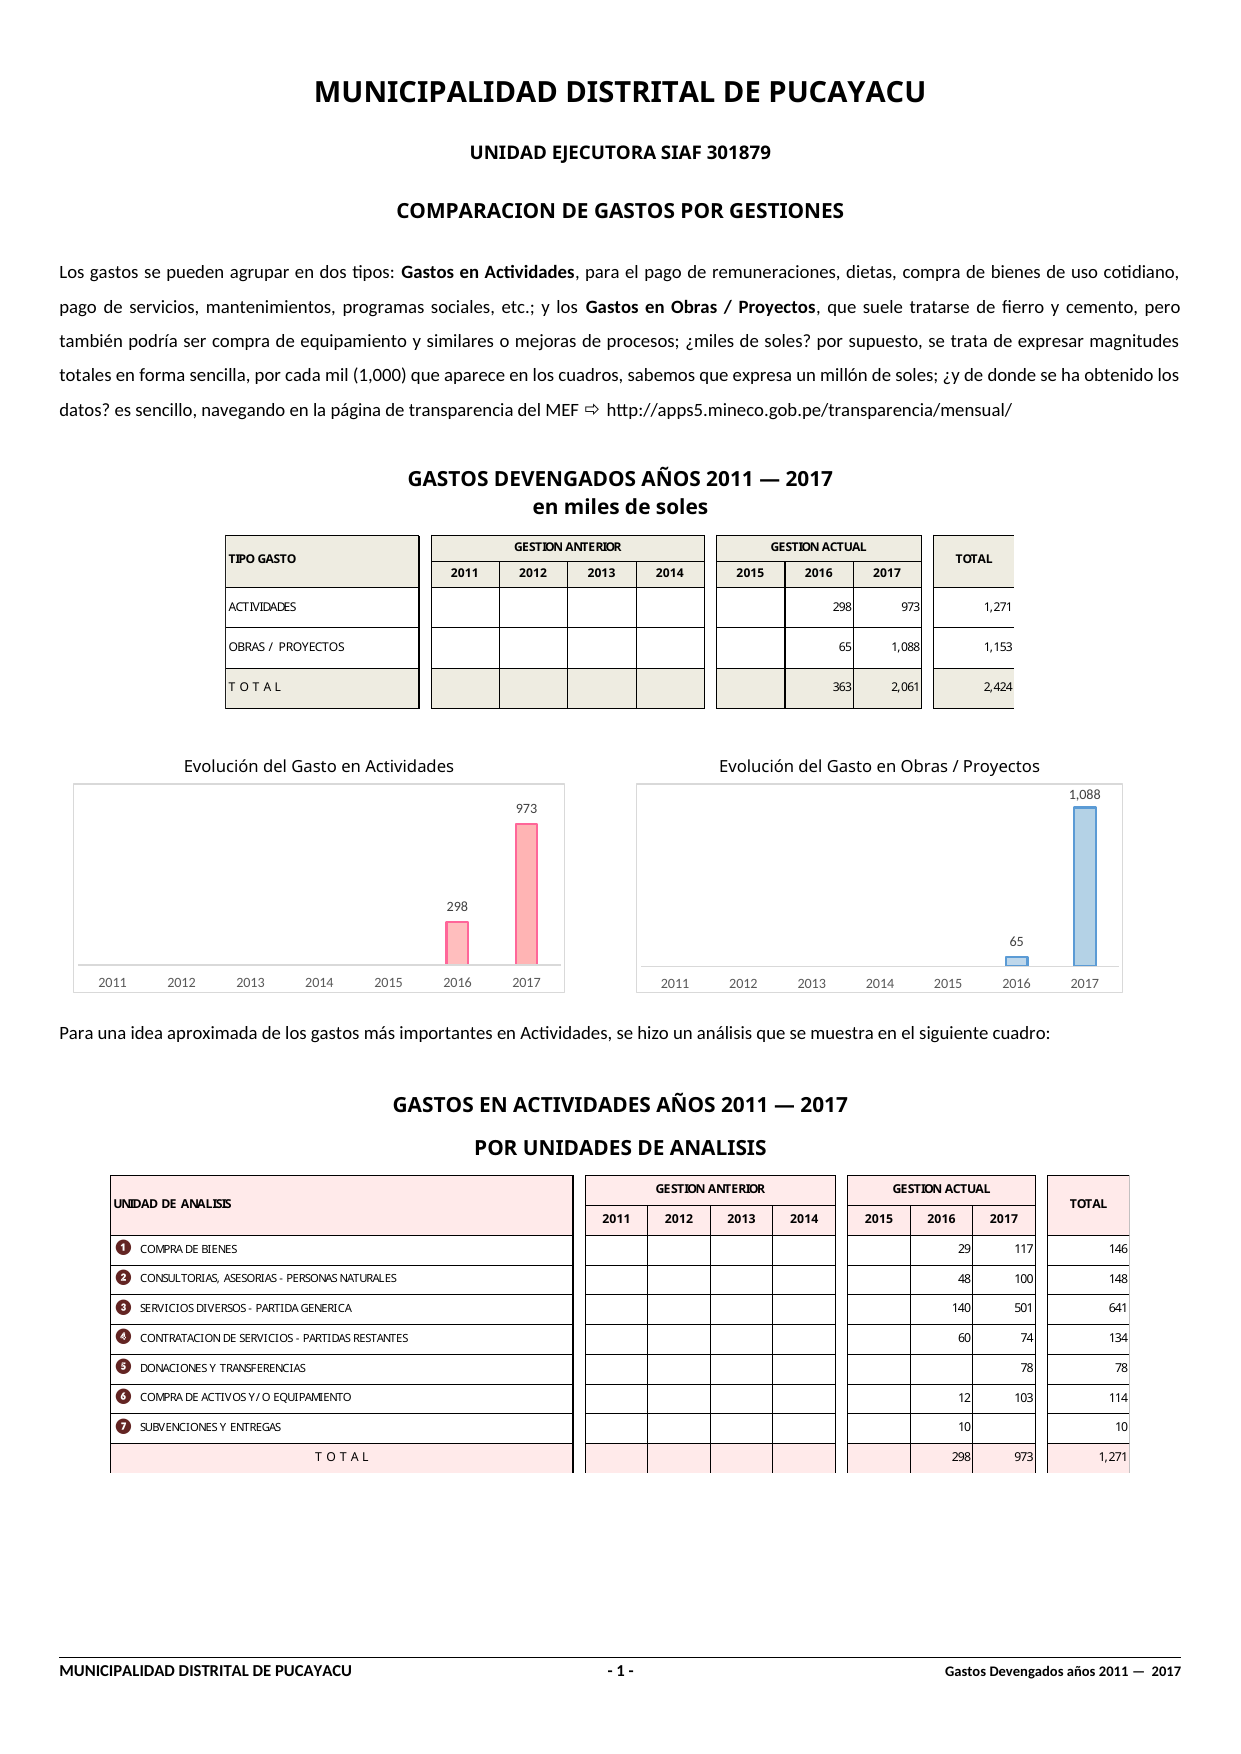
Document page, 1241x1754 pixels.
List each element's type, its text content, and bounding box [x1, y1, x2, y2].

table_header Evolución del Gasto en Obras / Proyectos [599, 755, 1159, 783]
text UNIDAD EJECUTORA SIAF 301879 [59, 139, 1181, 164]
text en miles de soles [59, 492, 1181, 521]
text COMPARACION DE GASTOS POR GESTIONES [59, 197, 1181, 225]
text GASTOS DEVENGADOS AÑOS 2011 — 2017 [59, 464, 1181, 492]
text Para una idea aproximada de los gastos más importantes en Actividades, se hizo un análisis que se muestra en el siguiente cuadro: [59, 1021, 1181, 1044]
text GASTOS EN ACTIVIDADES AÑOS 2011 — 2017 [59, 1090, 1181, 1119]
table_cell [599, 784, 1159, 999]
table_header Evolución del Gasto en Actividades [39, 755, 599, 783]
table_cell [39, 784, 599, 999]
text Los gastos se pueden agrupar en dos tipos: Gastos en Actividades, para el pago de remuneraciones, dietas, compra de bienes de uso cotidiano, pago de servicios, mantenimientos, programas sociales, etc.; y los Gastos en Obras / Proyectos, que suele tratarse de fierro y cemento, pero también podría ser compra de equipamiento y similares o mejoras de procesos; ¿miles de soles? por supuesto, se trata de expresar magnitudes totales en forma sencilla, por cada mil (1,000) que aparece en los cuadros, sabemos que expresa un millón de soles; ¿y de donde se ha obtenido los datos? es sencillo, navegando en la página de transparencia del MEF http://apps5.mineco.gob.pe/transparencia/mensual/ [59, 261, 1181, 421]
text MUNICIPALIDAD DISTRITAL DE PUCAYACU [59, 71, 1181, 111]
text POR UNIDADES DE ANALISIS [59, 1133, 1181, 1161]
